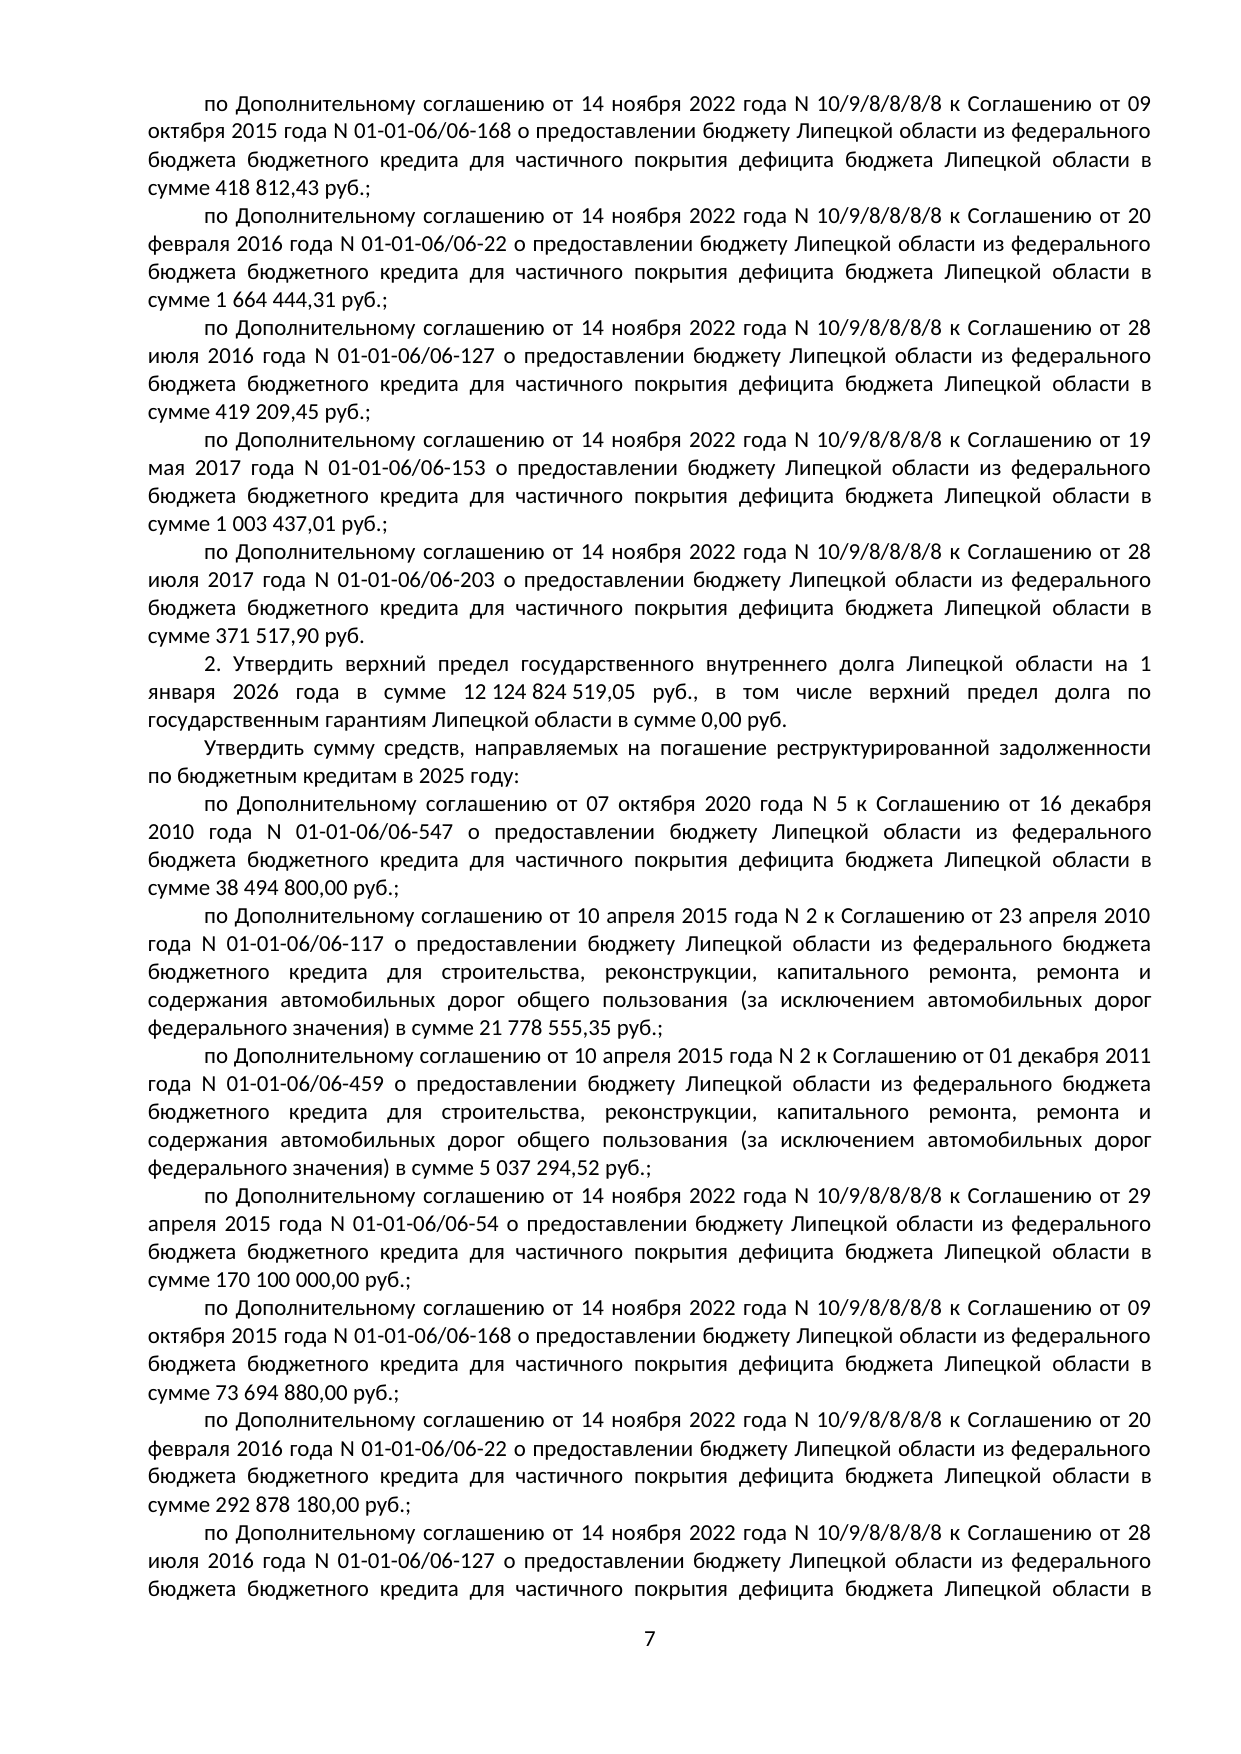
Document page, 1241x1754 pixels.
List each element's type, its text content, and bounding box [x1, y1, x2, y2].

text по Дополнительному соглашению от 10 апреля 2015 года N 2 к Соглашению от 23 апреля 2010 года N 01-01-06/06-117 о предоставлении бюджету Липецкой области из федерального бюджета бюджетного кредита для строительства, реконструкции, капитального ремонта, ремонта и содержания автомобильных дорог общего пользования (за исключением автомобильных дорог федерального значения) в сумме 21 778 555,35 руб.; [148, 901, 1152, 1041]
text по Дополнительному соглашению от 14 ноября 2022 года N 10/9/8/8/8/8 к Соглашению от 29 апреля 2015 года N 01-01-06/06-54 о предоставлении бюджету Липецкой области из федерального бюджета бюджетного кредита для частичного покрытия дефицита бюджета Липецкой области в сумме 170 100 000,00 руб.; [148, 1181, 1152, 1293]
text по Дополнительному соглашению от 14 ноября 2022 года N 10/9/8/8/8/8 к Соглашению от 28 июля 2017 года N 01-01-06/06-203 о предоставлении бюджету Липецкой области из федерального бюджета бюджетного кредита для частичного покрытия дефицита бюджета Липецкой области в сумме 371 517,90 руб. [148, 537, 1152, 649]
text по Дополнительному соглашению от 14 ноября 2022 года N 10/9/8/8/8/8 к Соглашению от 20 февраля 2016 года N 01-01-06/06-22 о предоставлении бюджету Липецкой области из федерального бюджета бюджетного кредита для частичного покрытия дефицита бюджета Липецкой области в сумме 1 664 444,31 руб.; [148, 201, 1152, 313]
text Утвердить сумму средств, направляемых на погашение реструктурированной задолженности по бюджетным кредитам в 2025 году: [148, 733, 1152, 789]
text по Дополнительному соглашению от 14 ноября 2022 года N 10/9/8/8/8/8 к Соглашению от 09 октября 2015 года N 01-01-06/06-168 о предоставлении бюджету Липецкой области из федерального бюджета бюджетного кредита для частичного покрытия дефицита бюджета Липецкой области в сумме 73 694 880,00 руб.; [148, 1293, 1152, 1406]
text по Дополнительному соглашению от 14 ноября 2022 года N 10/9/8/8/8/8 к Соглашению от 09 октября 2015 года N 01-01-06/06-168 о предоставлении бюджету Липецкой области из федерального бюджета бюджетного кредита для частичного покрытия дефицита бюджета Липецкой области в сумме 418 812,43 руб.; [148, 89, 1152, 201]
text по Дополнительному соглашению от 14 ноября 2022 года N 10/9/8/8/8/8 к Соглашению от 28 июля 2016 года N 01-01-06/06-127 о предоставлении бюджету Липецкой области из федерального бюджета бюджетного кредита для частичного покрытия дефицита бюджета Липецкой области в сумме 419 209,45 руб.; [148, 313, 1152, 425]
text по Дополнительному соглашению от 14 ноября 2022 года N 10/9/8/8/8/8 к Соглашению от 20 февраля 2016 года N 01-01-06/06-22 о предоставлении бюджету Липецкой области из федерального бюджета бюджетного кредита для частичного покрытия дефицита бюджета Липецкой области в сумме 292 878 180,00 руб.; [148, 1406, 1152, 1518]
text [148, 1518, 1152, 1602]
text по Дополнительному соглашению от 10 апреля 2015 года N 2 к Соглашению от 01 декабря 2011 года N 01-01-06/06-459 о предоставлении бюджету Липецкой области из федерального бюджета бюджетного кредита для строительства, реконструкции, капитального ремонта, ремонта и содержания автомобильных дорог общего пользования (за исключением автомобильных дорог федерального значения) в сумме 5 037 294,52 руб.; [148, 1041, 1152, 1181]
text по Дополнительному соглашению от 14 ноября 2022 года N 10/9/8/8/8/8 к Соглашению от 19 мая 2017 года N 01-01-06/06-153 о предоставлении бюджету Липецкой области из федерального бюджета бюджетного кредита для частичного покрытия дефицита бюджета Липецкой области в сумме 1 003 437,01 руб.; [148, 425, 1152, 537]
text по Дополнительному соглашению от 07 октября 2020 года N 5 к Соглашению от 16 декабря 2010 года N 01-01-06/06-547 о предоставлении бюджету Липецкой области из федерального бюджета бюджетного кредита для частичного покрытия дефицита бюджета Липецкой области в сумме 38 494 800,00 руб.; [148, 789, 1152, 901]
text 2. Утвердить верхний предел государственного внутреннего долга Липецкой области на 1 января 2026 года в сумме 12 124 824 519,05 руб., в том числе верхний предел долга по государственным гарантиям Липецкой области в сумме 0,00 руб. [148, 649, 1152, 733]
